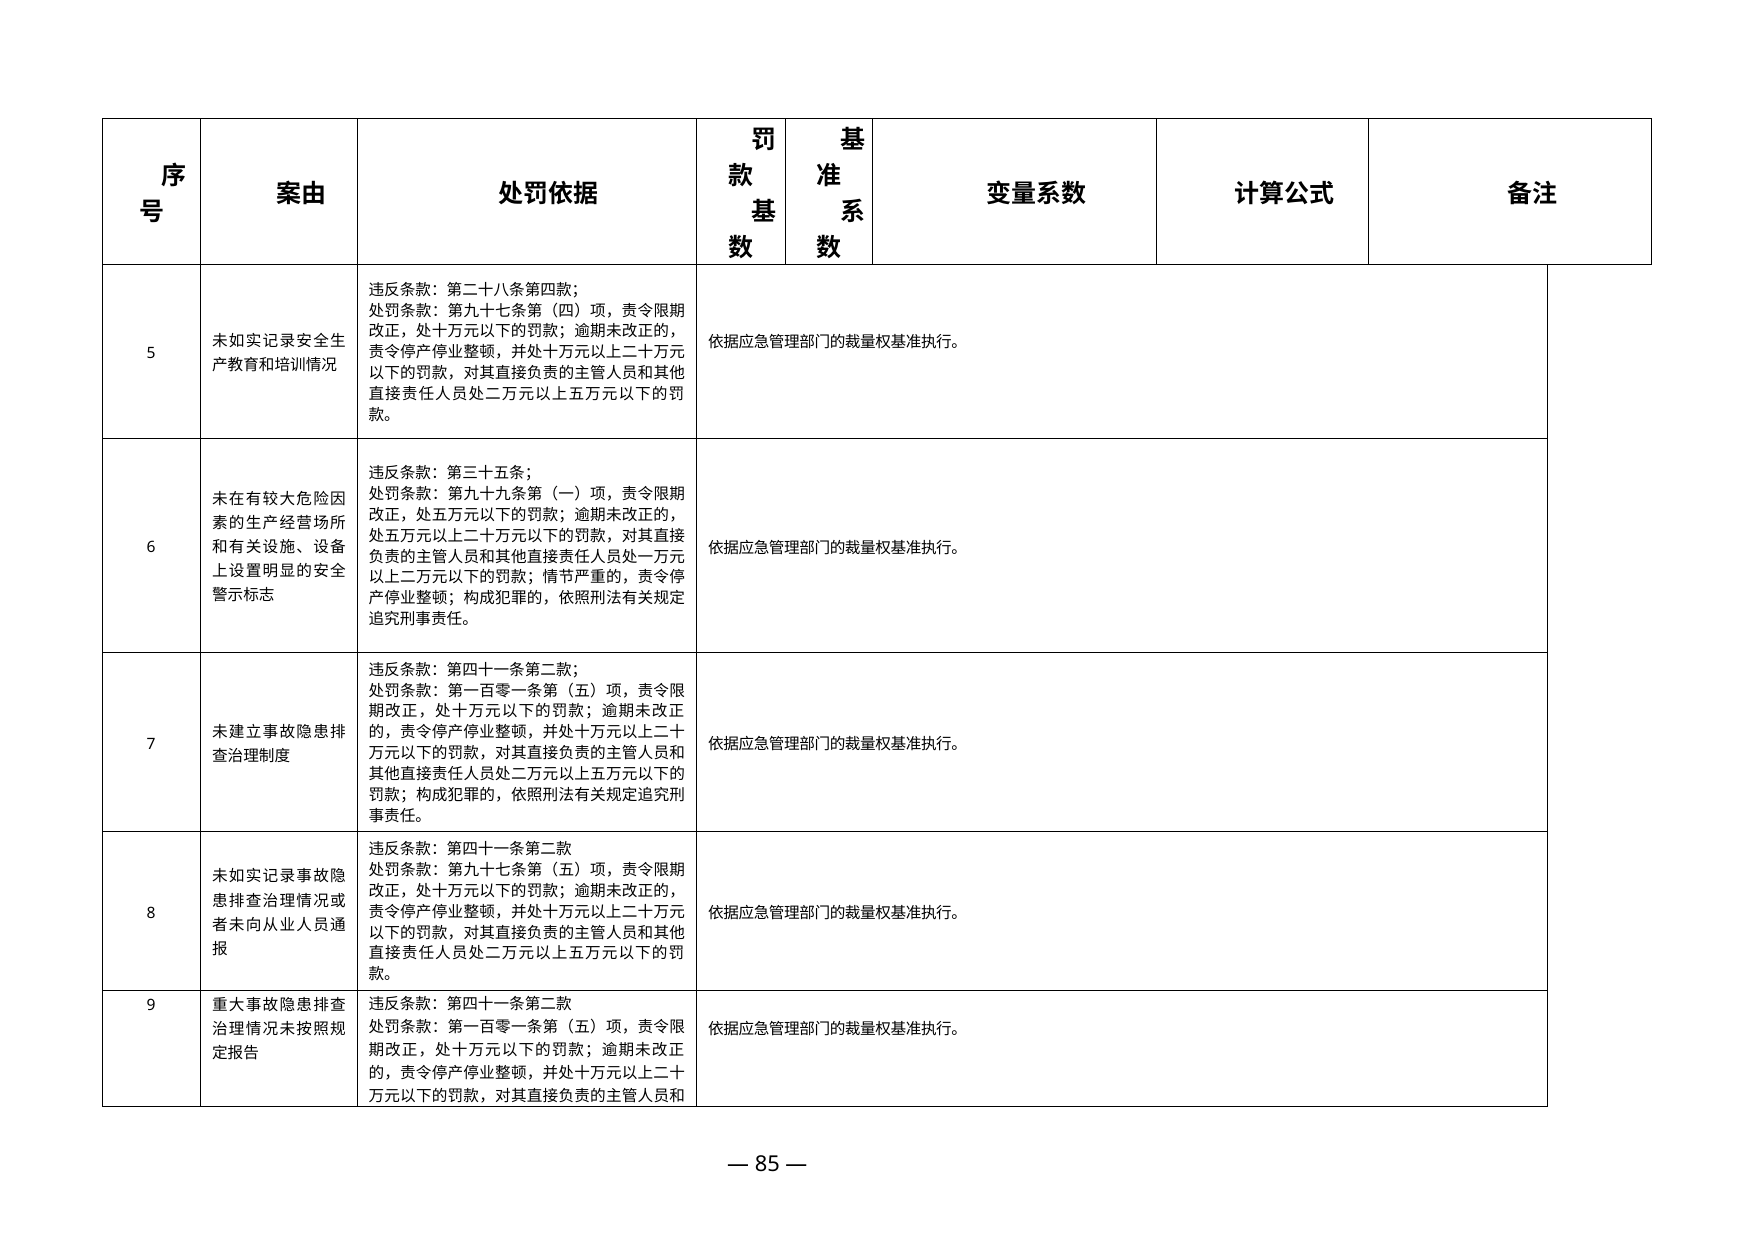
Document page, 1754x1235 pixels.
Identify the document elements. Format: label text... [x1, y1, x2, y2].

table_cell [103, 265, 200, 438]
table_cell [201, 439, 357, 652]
table_header 罚款 基数 [697, 119, 785, 264]
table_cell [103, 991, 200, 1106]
table_header 案由 [201, 119, 357, 264]
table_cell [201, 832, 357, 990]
table_header 备注 [1369, 119, 1651, 264]
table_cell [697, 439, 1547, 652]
table_header 处罚依据 [358, 119, 696, 264]
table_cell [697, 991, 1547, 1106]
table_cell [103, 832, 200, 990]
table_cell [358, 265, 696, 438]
table_header 基准 系数 [786, 119, 872, 264]
table_header 变量系数 [873, 119, 1156, 264]
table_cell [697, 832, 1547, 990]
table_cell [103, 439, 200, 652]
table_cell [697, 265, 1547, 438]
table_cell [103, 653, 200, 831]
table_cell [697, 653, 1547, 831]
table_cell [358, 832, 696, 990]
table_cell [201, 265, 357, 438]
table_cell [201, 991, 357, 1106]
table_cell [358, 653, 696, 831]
table_header 计算公式 [1157, 119, 1368, 264]
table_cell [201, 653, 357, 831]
table_header 序号 [103, 119, 200, 264]
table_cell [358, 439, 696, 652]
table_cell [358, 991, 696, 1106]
